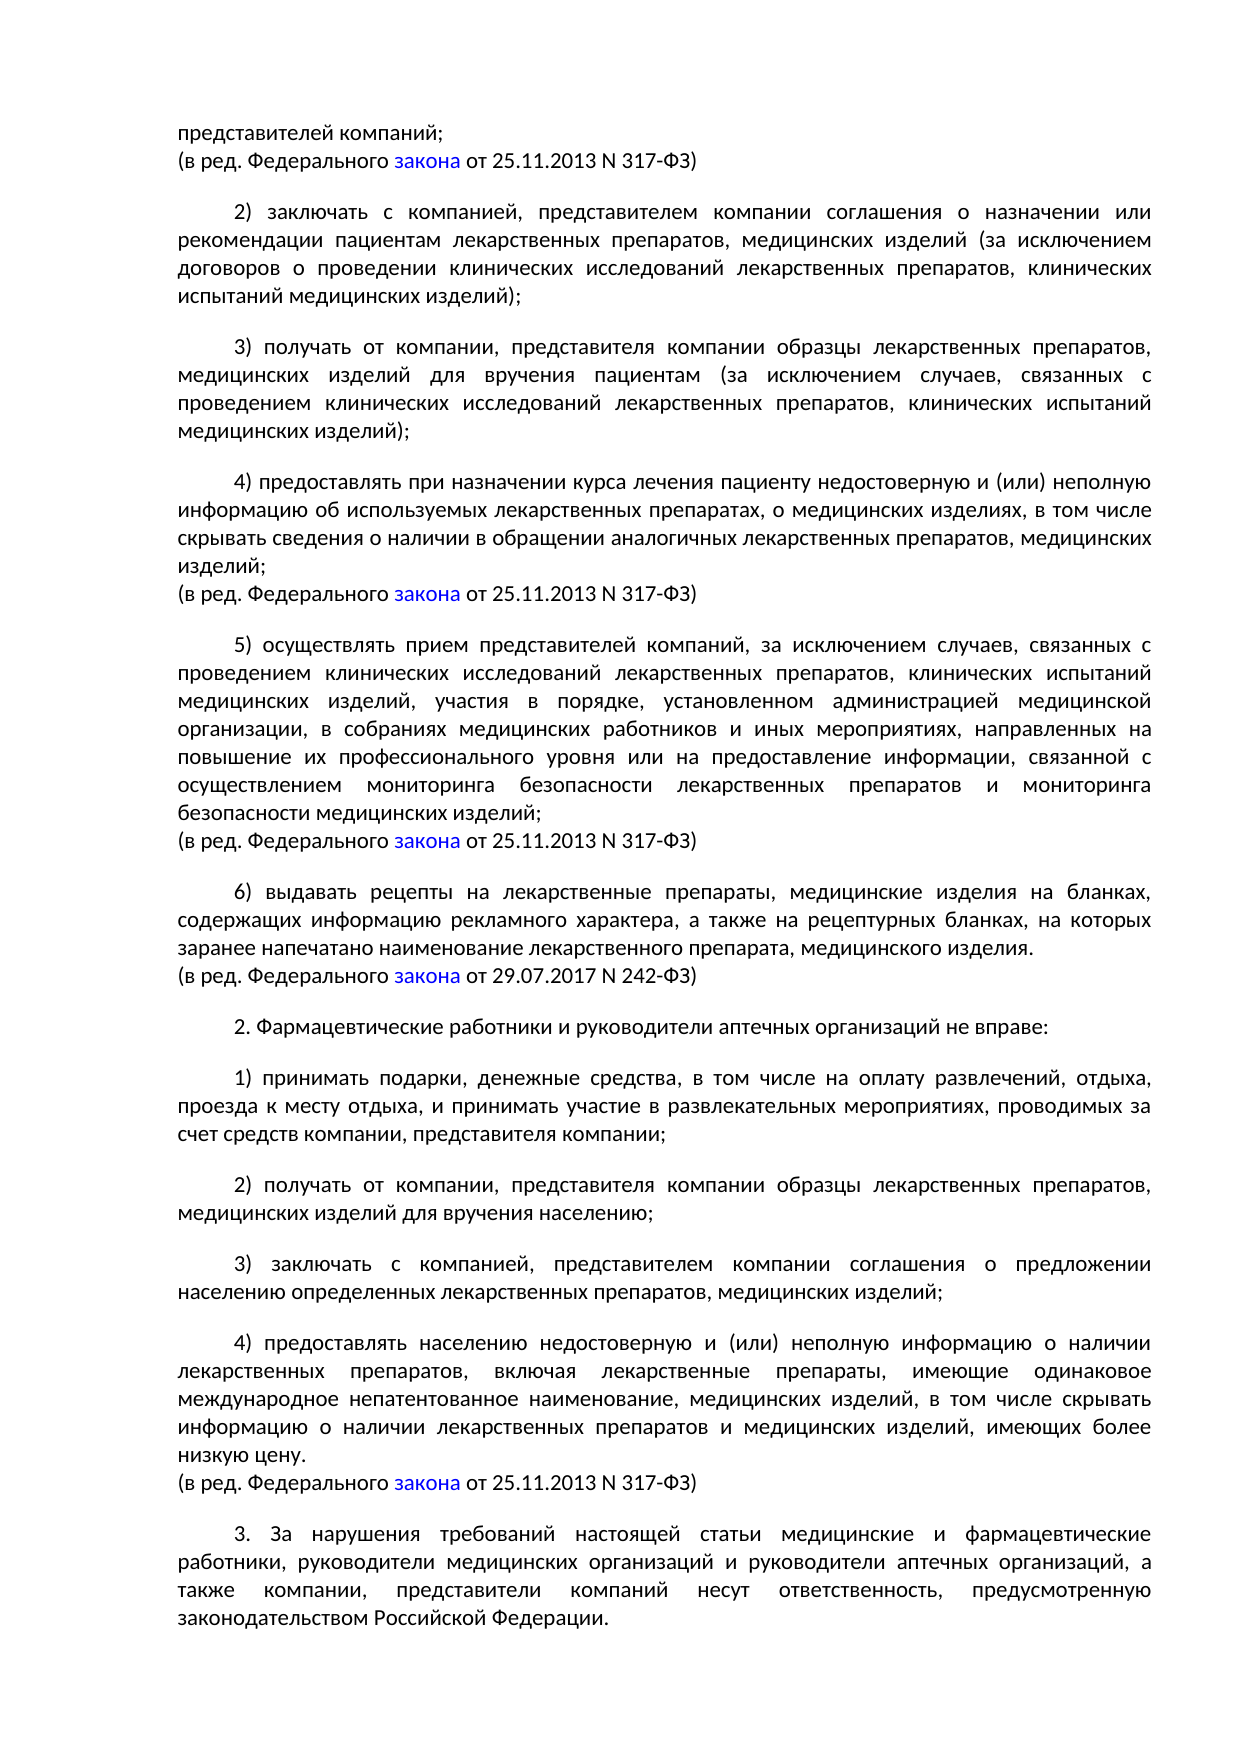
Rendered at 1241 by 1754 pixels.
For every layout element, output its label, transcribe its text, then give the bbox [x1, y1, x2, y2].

text (в ред. Федерального закона от 25.11.2013 N 317-ФЗ) [177, 826, 1152, 854]
text (в ред. Федерального закона от 25.11.2013 N 317-ФЗ) [177, 1468, 1152, 1496]
text 4) предоставлять при назначении курса лечения пациенту недостоверную и (или) неполную информацию об используемых лекарственных препаратах, о медицинских изделиях, в том числе скрывать сведения о наличии в обращении аналогичных лекарственных препаратов, медицинских изделий; [177, 467, 1152, 579]
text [177, 118, 1152, 146]
text 1) принимать подарки, денежные средства, в том числе на оплату развлечений, отдыха, проезда к месту отдыха, и принимать участие в развлекательных мероприятиях, проводимых за счет средств компании, представителя компании; [177, 1063, 1152, 1147]
text 3) заключать с компанией, представителем компании соглашения о предложении населению определенных лекарственных препаратов, медицинских изделий; [177, 1249, 1152, 1305]
text 4) предоставлять населению недостоверную и (или) неполную информацию о наличии лекарственных препаратов, включая лекарственные препараты, имеющие одинаковое международное непатентованное наименование, медицинских изделий, в том числе скрывать информацию о наличии лекарственных препаратов и медицинских изделий, имеющих более низкую цену. [177, 1328, 1152, 1468]
text 2. Фармацевтические работники и руководители аптечных организаций не вправе: [177, 1012, 1152, 1040]
text 3) получать от компании, представителя компании образцы лекарственных препаратов, медицинских изделий для вручения пациентам (за исключением случаев, связанных с проведением клинических исследований лекарственных препаратов, клинических испытаний медицинских изделий); [177, 332, 1152, 444]
text 2) заключать с компанией, представителем компании соглашения о назначении или рекомендации пациентам лекарственных препаратов, медицинских изделий (за исключением договоров о проведении клинических исследований лекарственных препаратов, клинических испытаний медицинских изделий); [177, 197, 1152, 309]
text 5) осуществлять прием представителей компаний, за исключением случаев, связанных с проведением клинических исследований лекарственных препаратов, клинических испытаний медицинских изделий, участия в порядке, установленном администрацией медицинской организации, в собраниях медицинских работников и иных мероприятиях, направленных на повышение их профессионального уровня или на предоставление информации, связанной с осуществлением мониторинга безопасности лекарственных препаратов и мониторинга безопасности медицинских изделий; [177, 630, 1152, 826]
text 6) выдавать рецепты на лекарственные препараты, медицинские изделия на бланках, содержащих информацию рекламного характера, а также на рецептурных бланках, на которых заранее напечатано наименование лекарственного препарата, медицинского изделия. [177, 877, 1152, 961]
text (в ред. Федерального закона от 25.11.2013 N 317-ФЗ) [177, 146, 1152, 174]
text 3. За нарушения требований настоящей статьи медицинские и фармацевтические работники, руководители медицинских организаций и руководители аптечных организаций, а также компании, представители компаний несут ответственность, предусмотренную законодательством Российской Федерации. [177, 1519, 1152, 1631]
text (в ред. Федерального закона от 25.11.2013 N 317-ФЗ) [177, 579, 1152, 607]
text (в ред. Федерального закона от 29.07.2017 N 242-ФЗ) [177, 961, 1152, 989]
text 2) получать от компании, представителя компании образцы лекарственных препаратов, медицинских изделий для вручения населению; [177, 1170, 1152, 1226]
